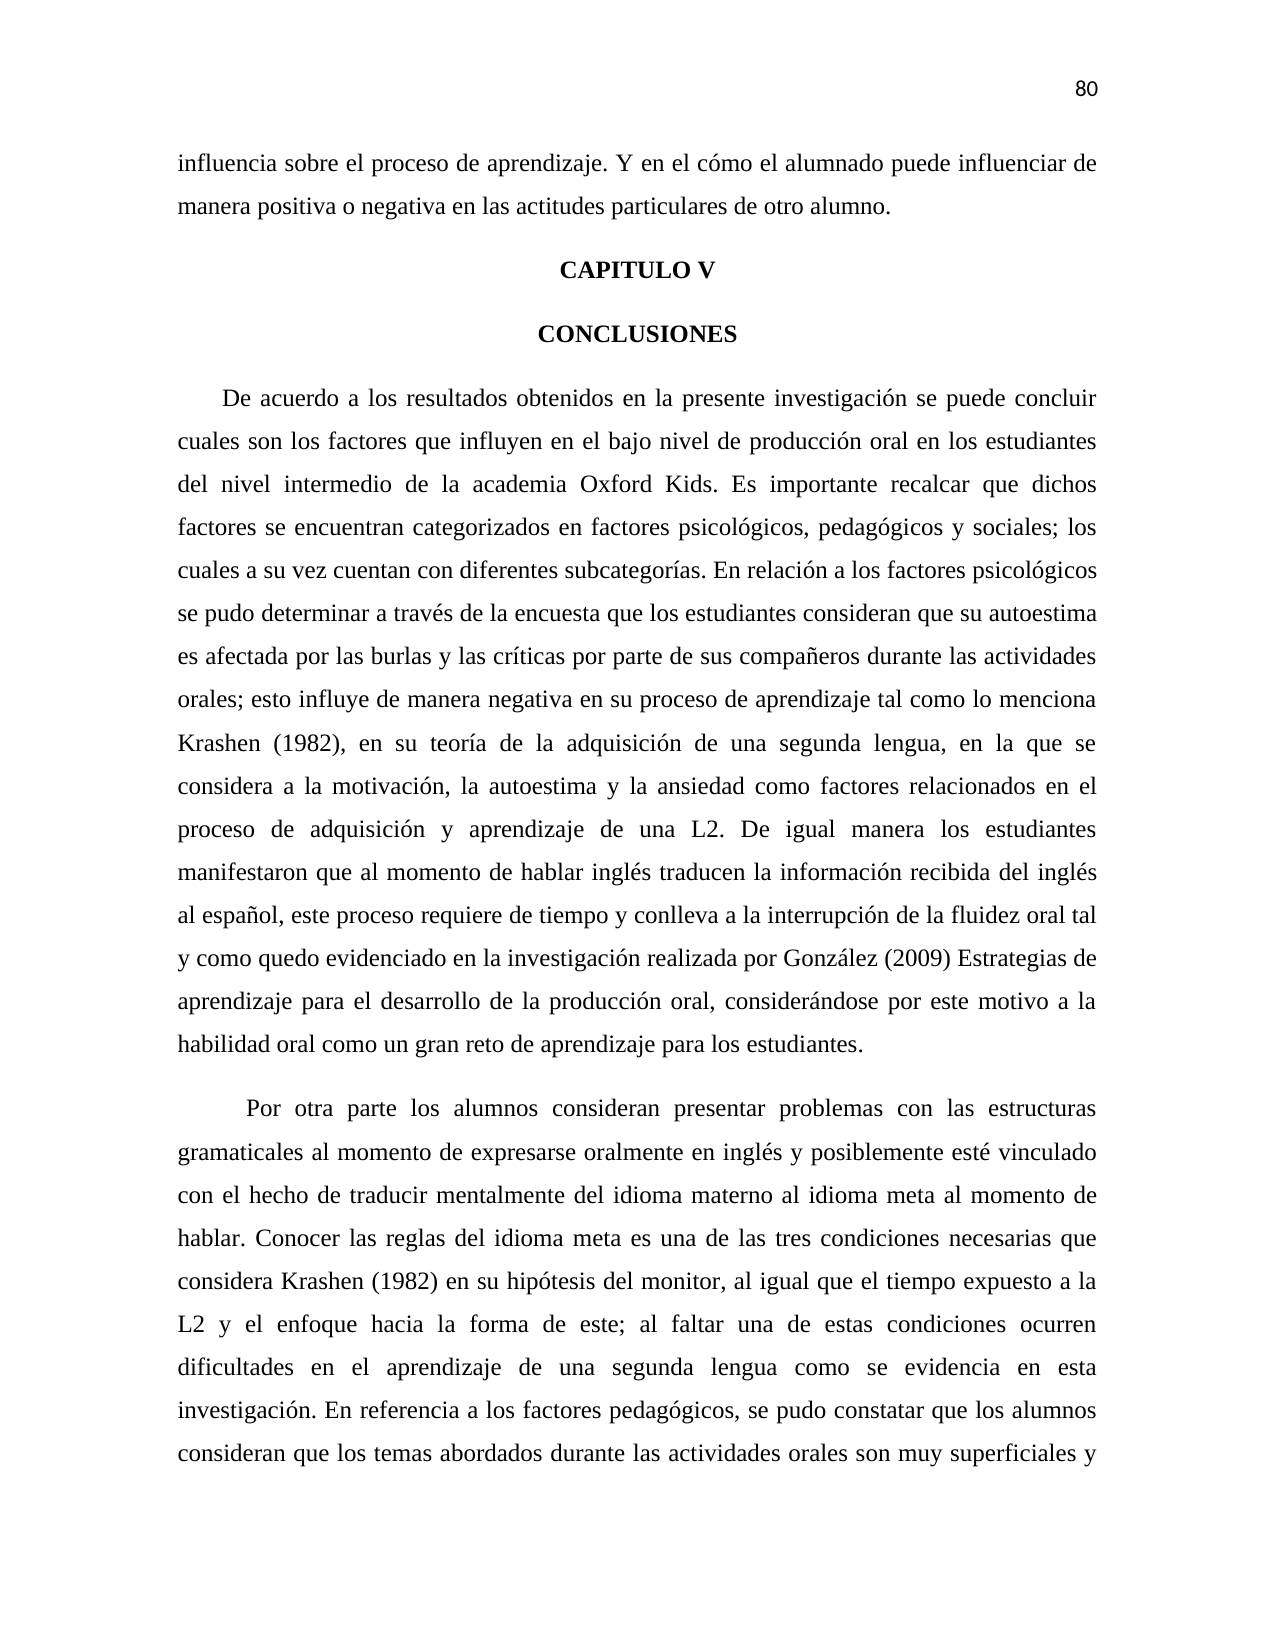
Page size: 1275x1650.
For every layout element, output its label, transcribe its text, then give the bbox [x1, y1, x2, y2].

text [177, 148, 1098, 219]
text CAPITULO V [177, 255, 1098, 283]
text CONCLUSIONES [177, 319, 1098, 347]
text De acuerdo a los resultados obtenidos en la presente investigación se puede concluir cuales son los factores que influyen en el bajo nivel de producción oral en los estudiantes del nivel intermedio de la academia Oxford Kids. Es importante recalcar que dichos factores se encuentran categorizados en factores psicológicos, pedagógicos y sociales; los cuales a su vez cuentan con diferentes subcategorías. En relación a los factores psicológicos se pudo determinar a través de la encuesta que los estudiantes consideran que su autoestima es afectada por las burlas y las críticas por parte de sus compañeros durante las actividades orales; esto influye de manera negativa en su proceso de aprendizaje tal como lo menciona Krashen (1982), en su teoría de la adquisición de una segunda lengua, en la que se considera a la motivación, la autoestima y la ansiedad como factores relacionados en el proceso de adquisición y aprendizaje de una L2. De igual manera los estudiantes manifestaron que al momento de hablar inglés traducen la información recibida del inglés al español, este proceso requiere de tiempo y conlleva a la interrupción de la fluidez oral tal y como quedo evidenciado en la investigación realizada por González (2009) Estrategias de aprendizaje para el desarrollo de la producción oral, considerándose por este motivo a la habilidad oral como un gran reto de aprendizaje para los estudiantes. [177, 383, 1098, 1058]
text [177, 1093, 1098, 1467]
